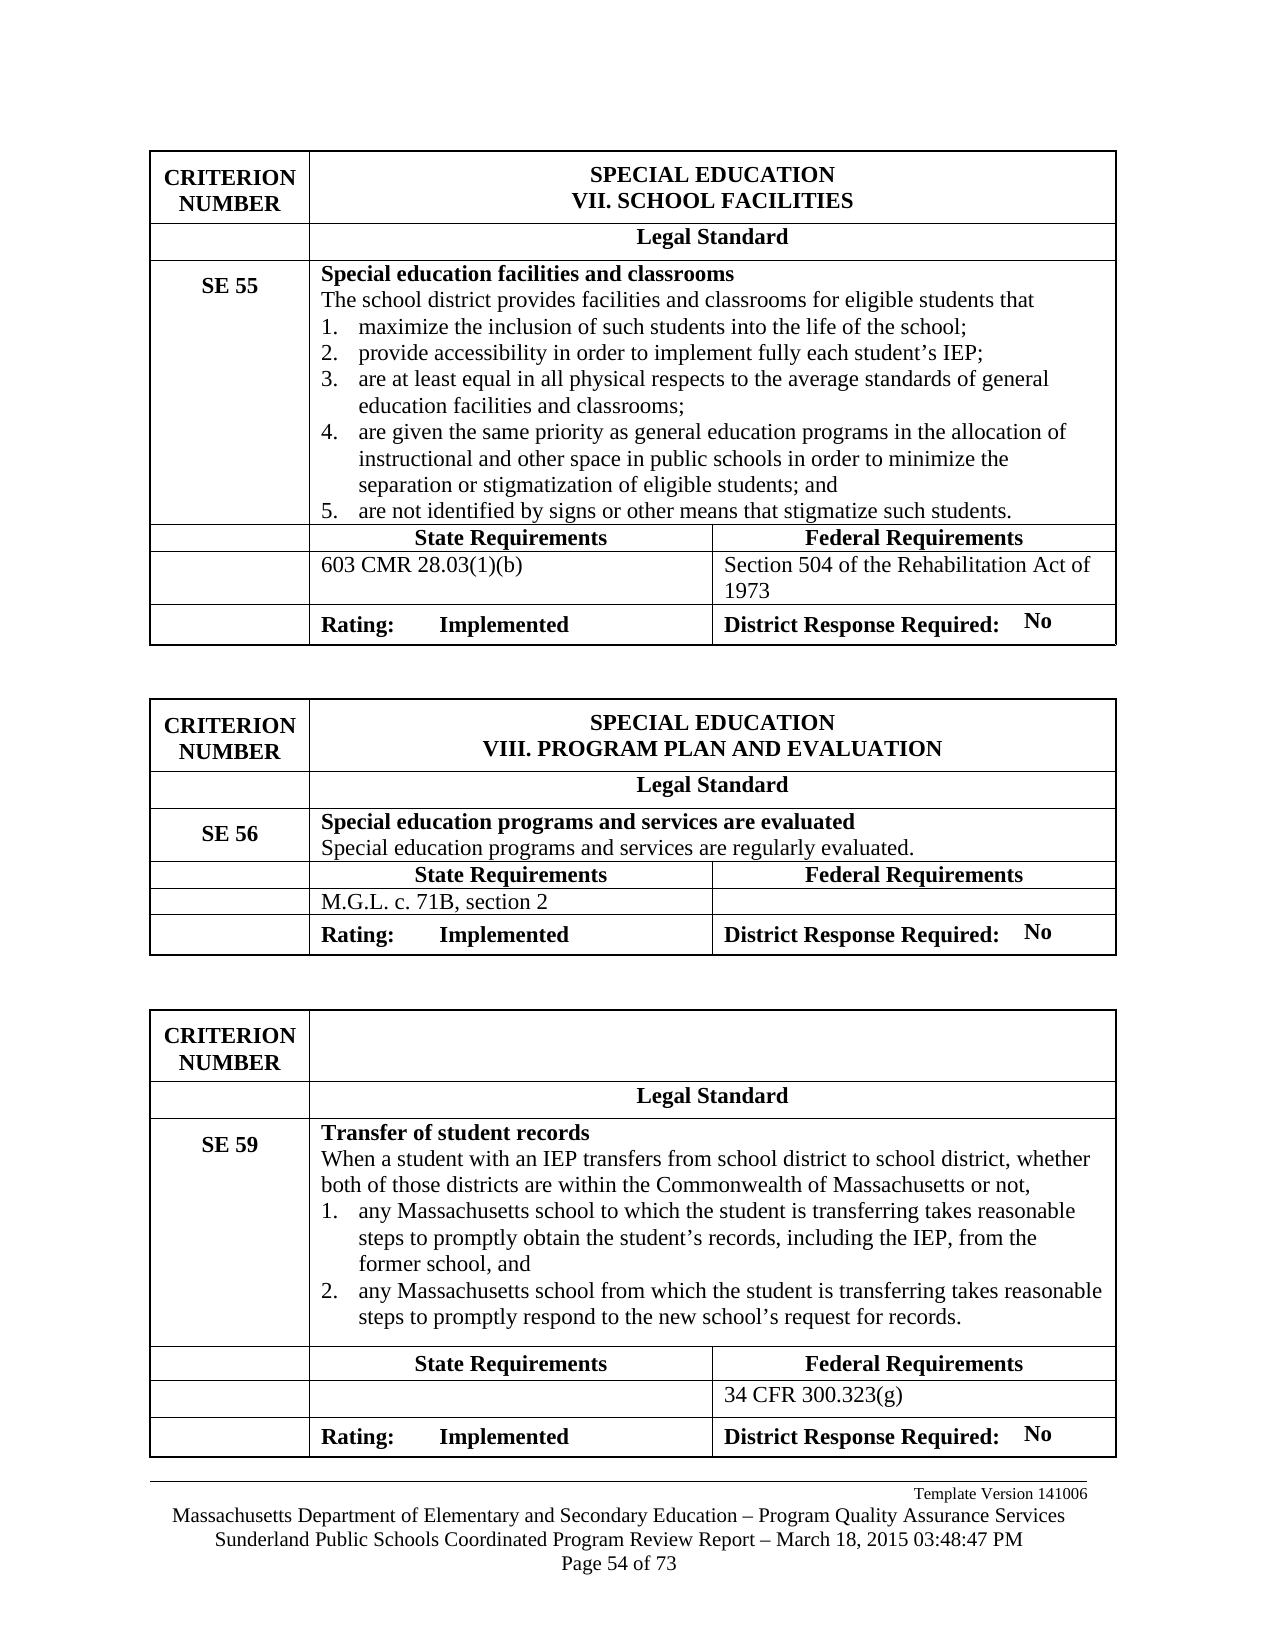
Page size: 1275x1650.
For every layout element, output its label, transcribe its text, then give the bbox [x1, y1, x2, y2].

table_cell [310, 1381, 712, 1416]
table_cell [713, 889, 1115, 914]
table_cell Legal Standard [310, 224, 1115, 259]
table_cell Implemented [422, 1418, 712, 1456]
table_cell M.G.L. c. 71B, section 2 [310, 889, 712, 914]
table_cell [151, 605, 309, 643]
table_header CRITERION NUMBER [151, 1011, 309, 1081]
table_cell [151, 1381, 309, 1416]
table_cell District Response Required: [713, 915, 1012, 954]
table_cell SE 56 [151, 809, 309, 861]
table_cell Special education programs and services are evaluated Special education programs and services are regularly evaluated. [310, 809, 1115, 861]
table_cell [151, 525, 309, 551]
table_header [310, 1011, 1115, 1081]
table_cell [151, 1082, 309, 1118]
table_cell Legal Standard [310, 772, 1115, 807]
table_cell Implemented [422, 605, 712, 643]
table_cell Transfer of student records When a student with an IEP transfers from school district to school district, whether both of those districts are within the Commonwealth of Massachusetts or not, any Massachusetts school to which the student is transferring takes reasonable steps to promptly obtain the student’s records, including the IEP, from the former school, and any Massachusetts school from which the student is transferring takes reasonable steps to promptly respond to the new school’s request for records. [310, 1119, 1115, 1346]
table_header CRITERION NUMBER [151, 700, 309, 771]
table_cell No [1013, 1418, 1115, 1456]
table_cell [151, 915, 309, 954]
table_cell No [1013, 915, 1115, 954]
table_cell [151, 552, 309, 604]
table_cell Special education facilities and classrooms The school district provides facilities and classrooms for eligible students that maximize the inclusion of such students into the life of the school; provide accessibility in order to implement fully each student’s IEP; are at least equal in all physical respects to the average standards of general education facilities and classrooms; are given the same priority as general education programs in the allocation of instructional and other space in public schools in order to minimize the separation or stigmatization of eligible students; and are not identified by signs or other means that stigmatize such students. [310, 261, 1115, 524]
table_cell 603 CMR 28.03(1)(b) [310, 552, 712, 604]
table_cell State Requirements [310, 1347, 712, 1380]
table_cell No [1013, 605, 1115, 643]
table_cell District Response Required: [713, 1418, 1012, 1456]
table_cell State Requirements [310, 525, 712, 551]
table_cell [151, 889, 309, 914]
table_cell [151, 1347, 309, 1380]
table_cell State Requirements [310, 862, 712, 887]
table_cell Legal Standard [310, 1082, 1115, 1118]
table_cell 34 CFR 300.323(g) [713, 1381, 1115, 1416]
table_cell Federal Requirements [713, 525, 1115, 551]
table_cell SE 55 [151, 261, 309, 524]
table_cell [151, 224, 309, 259]
table_cell District Response Required: [713, 605, 1012, 643]
table_cell [151, 772, 309, 807]
table_cell Federal Requirements [713, 862, 1115, 887]
table_header SPECIAL EDUCATION VII. SCHOOL FACILITIES [310, 152, 1115, 223]
table_cell Implemented [422, 915, 712, 954]
table_cell Federal Requirements [713, 1347, 1115, 1380]
table_cell SE 59 [151, 1119, 309, 1346]
table_cell Rating: [310, 605, 422, 643]
table_header SPECIAL EDUCATION VIII. PROGRAM PLAN AND EVALUATION [310, 700, 1115, 771]
table_header CRITERION NUMBER [151, 152, 309, 223]
table_cell Rating: [310, 915, 422, 954]
table_cell Section 504 of the Rehabilitation Act of 1973 [713, 552, 1115, 604]
table_cell Rating: [310, 1418, 422, 1456]
table_cell [151, 862, 309, 887]
table_cell [151, 1418, 309, 1456]
